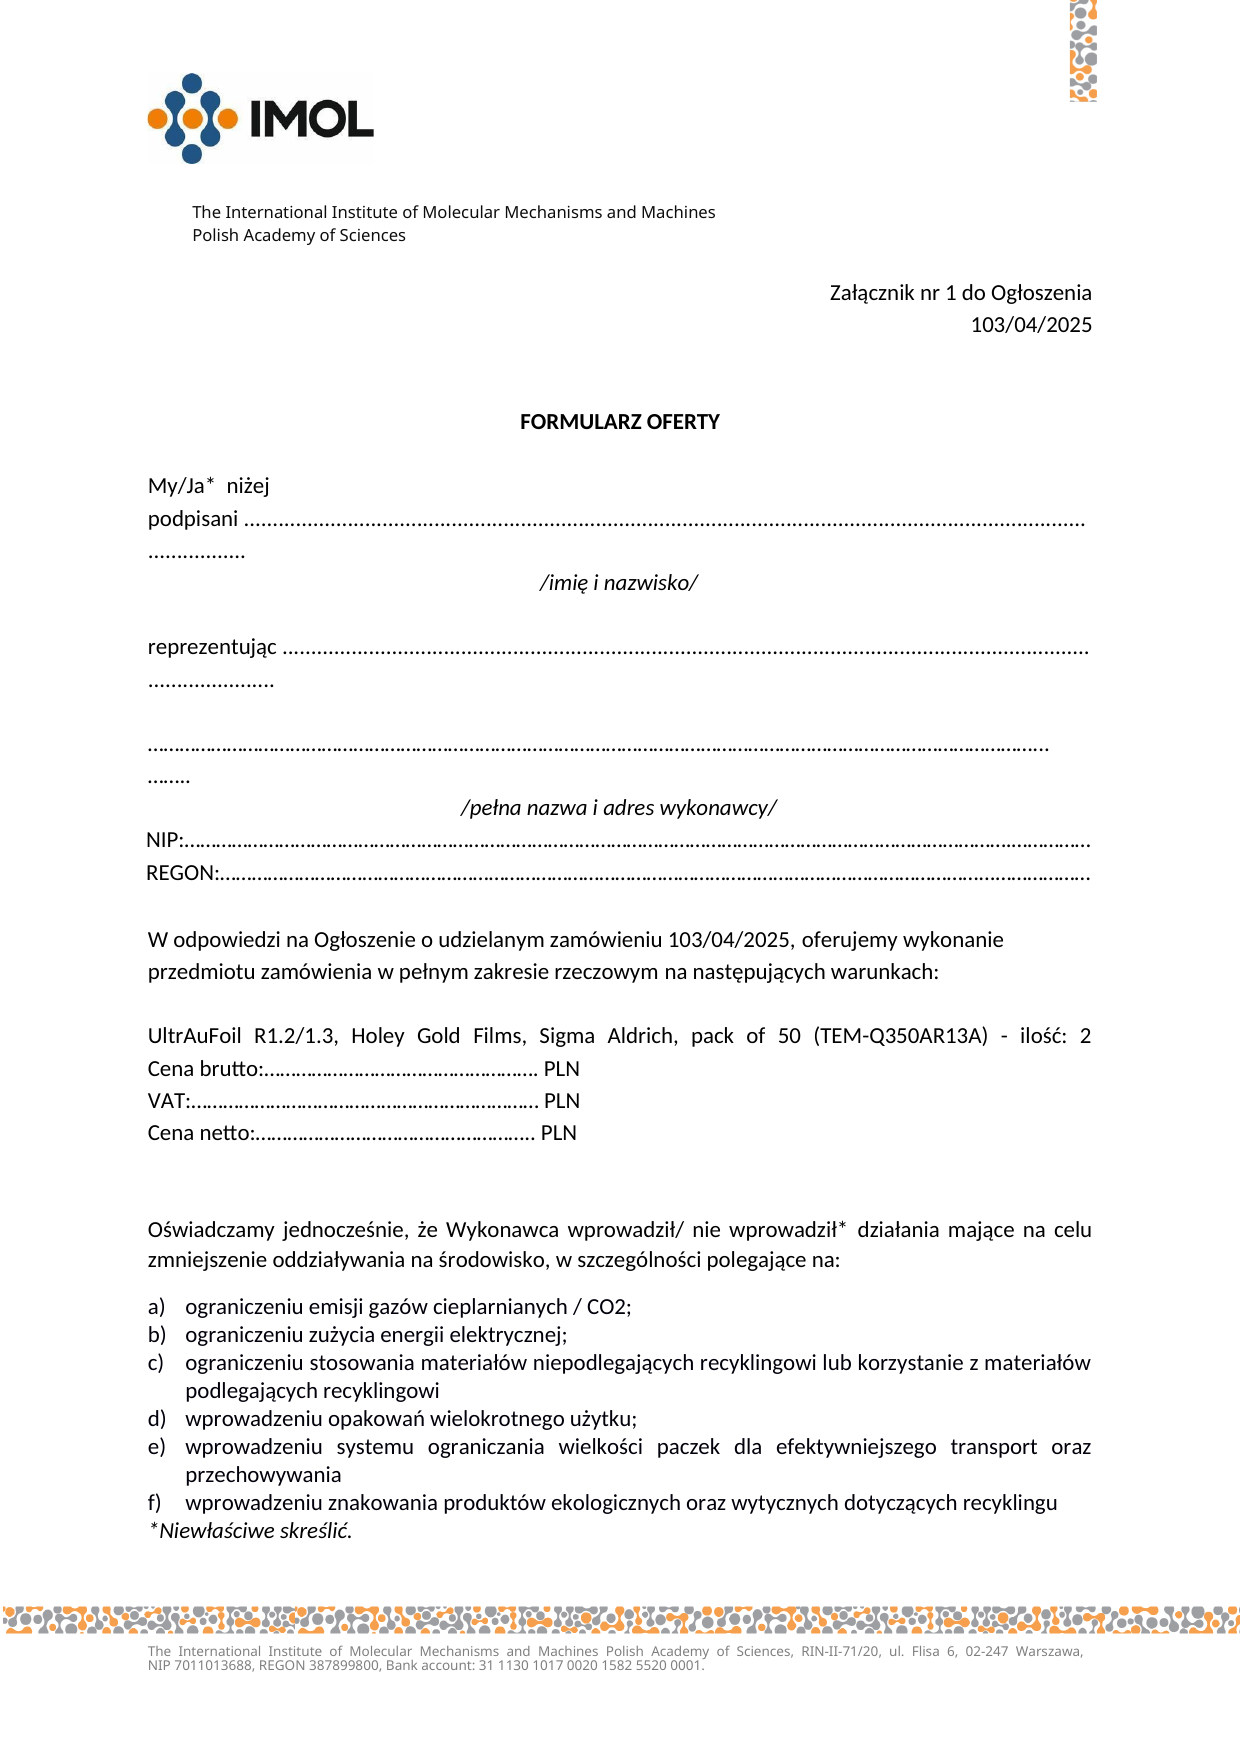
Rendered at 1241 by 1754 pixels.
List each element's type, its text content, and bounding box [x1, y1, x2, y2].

list wprowadzeniu znakowania produktów ekologicznych oraz wytycznych dotyczących recyklingu [148, 1488, 1093, 1516]
picture [147, 73, 374, 164]
text ……………………………………………………………………………………………………………………………………………………...…….. [148, 729, 1093, 789]
text 103/04/2025 [148, 311, 1093, 339]
text /pełna nazwa i adres wykonawcy/ [148, 793, 1093, 821]
text UltrAuFoil R1.2/1.3, Holey Gold Films, Sigma Aldrich, pack of 50 (TEM-Q350AR13A) - ilość: 2 Cena brutto:……………………………………………. PLN [148, 1022, 1093, 1082]
list wprowadzeniu systemu ograniczania wielkości paczek dla efektywniejszego transport oraz przechowywania [148, 1432, 1093, 1488]
text REGON:………………………………………………………………………………………………………………………………...……………… [146, 858, 1093, 886]
text Oświadczamy jednocześnie, że Wykonawca wprowadził/ nie wprowadził* działania mające na celu zmniejszenie oddziaływania na środowisko, w szczególności polegające na: [148, 1215, 1093, 1273]
text Cena netto:…………………………………………….. PLN [148, 1118, 1093, 1146]
text NIP:………………………………………………………………………………………………………………………………………….…………… [146, 826, 1093, 854]
list ograniczeniu zużycia energii elektrycznej; [148, 1320, 1093, 1348]
picture [1070, 0, 1097, 101]
text reprezentując .................................................................................................................................................................. [148, 632, 1093, 693]
text Załącznik nr 1 do Ogłoszenia [148, 278, 1093, 306]
picture [3, 1605, 1240, 1634]
text /imię i nazwisko/ [148, 568, 1093, 596]
list ograniczeniu emisji gazów cieplarnianych / CO2; [148, 1292, 1093, 1320]
text W odpowiedzi na Ogłoszenie o udzielanym zamówieniu 103/04/2025, oferujemy wykonanie przedmiotu zamówienia w pełnym zakresie rzeczowym na następujących warunkach: [148, 925, 1093, 985]
list wprowadzeniu opakowań wielokrotnego użytku; [148, 1404, 1093, 1432]
list ograniczeniu stosowania materiałów niepodlegających recyklingowi lub korzystanie z materiałów podlegających recyklingowi [148, 1348, 1093, 1404]
text VAT:………………………………………………………… PLN [148, 1086, 1093, 1114]
text My/Ja* niżej podpisani ................................................................................................................................................................... [148, 472, 1093, 564]
text *Niewłaściwe skreślić. [148, 1516, 1093, 1544]
text FORMULARZ OFERTY [148, 407, 1093, 435]
